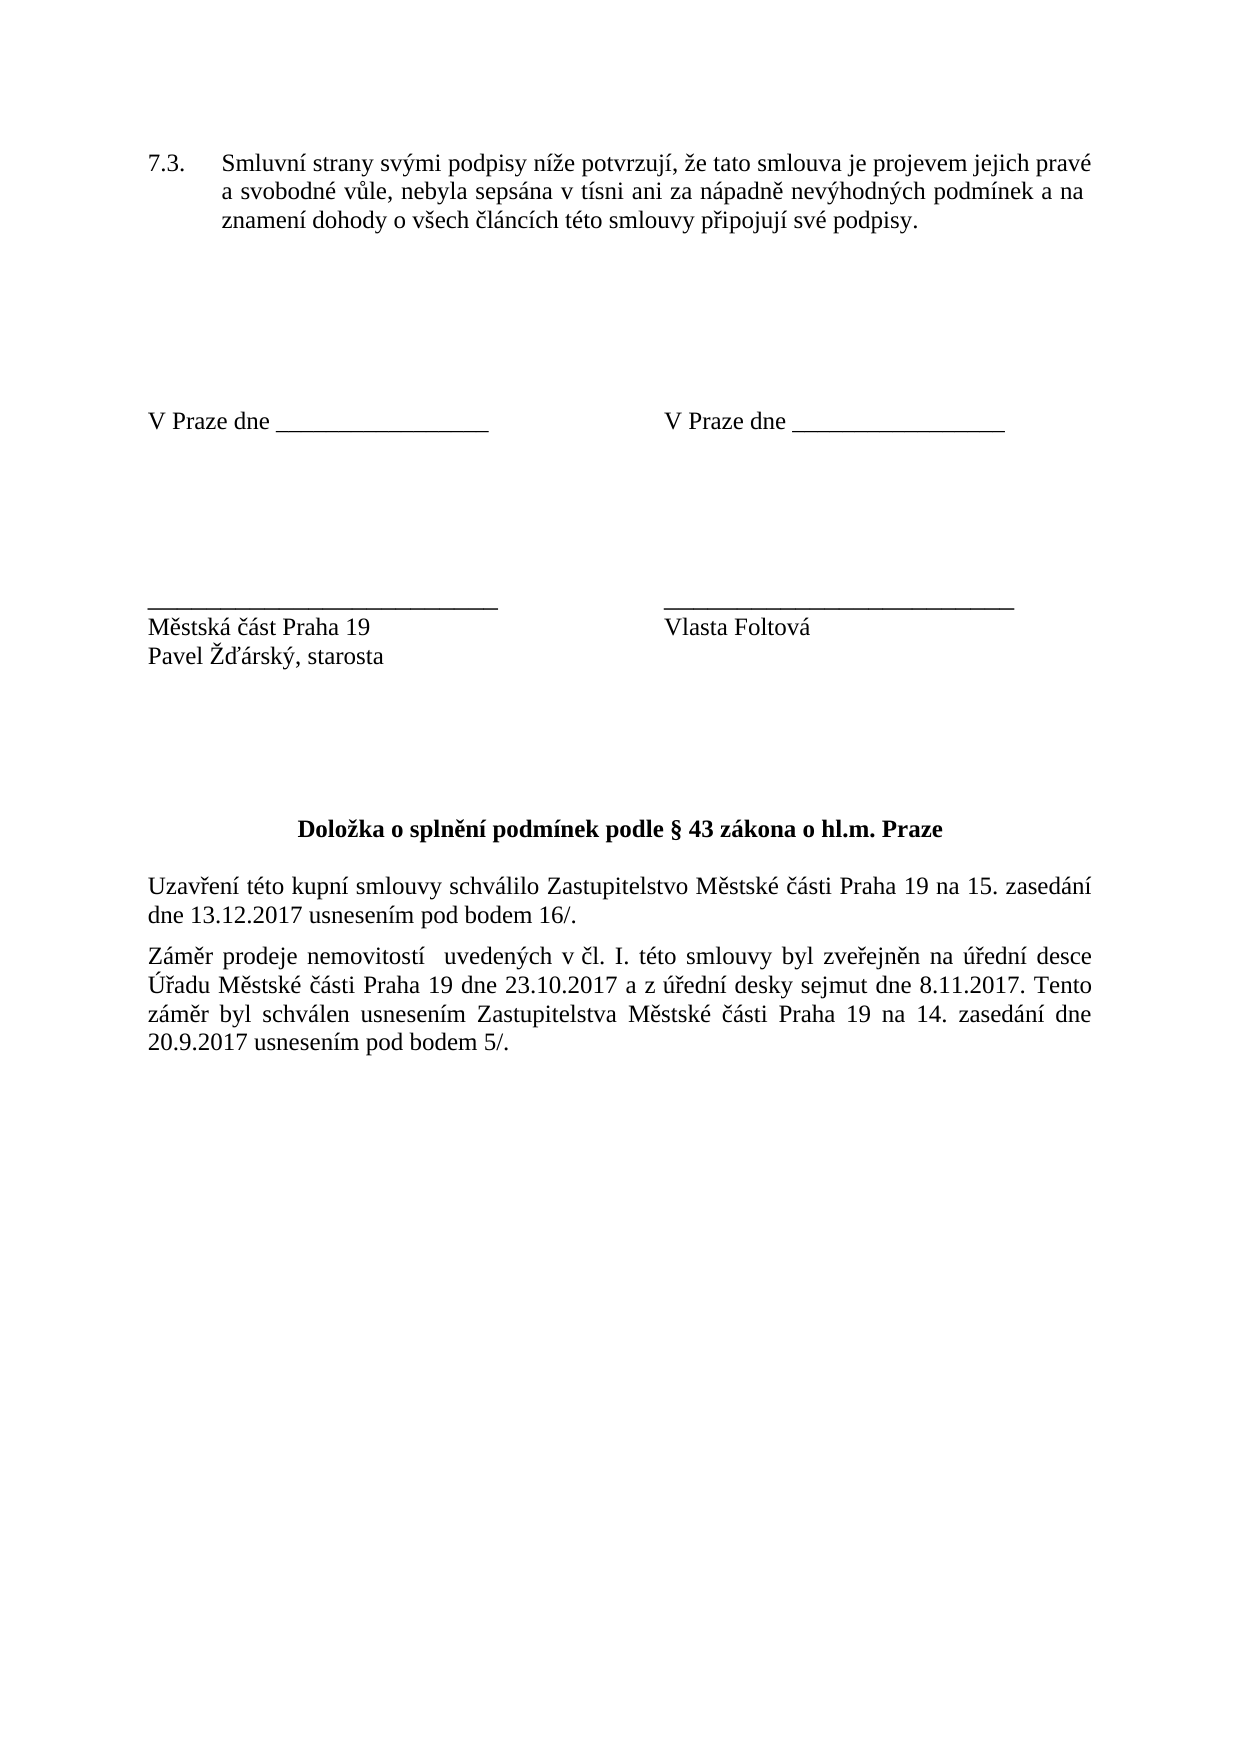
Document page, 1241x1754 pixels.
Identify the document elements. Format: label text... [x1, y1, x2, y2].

text Záměr prodeje nemovitostí uvedených v čl. I. této smlouvy byl zveřejněn na úřední desce Úřadu Městské části Praha 19 dne 23.10.2017 a z úřední desky sejmut dne 8.11.2017. Tento záměr byl schválen usnesením Zastupitelstva Městské části Praha 19 na 14. zasedání dne 20.9.2017 usnesením pod bodem 5/. [148, 941, 1093, 1056]
text V Praze dne _________________ V Praze dne _________________ [148, 406, 1093, 435]
text Uzavření této kupní smlouvy schválilo Zastupitelstvo Městské části Praha 19 na 15. zasedání dne 13.12.2017 usnesením pod bodem 16/. [148, 871, 1093, 929]
text Městská část Praha 19 Vlasta Foltová [148, 612, 1093, 641]
text 7.3. Smluvní strany svými podpisy níže potvrzují, že tato smlouva je projevem jejich pravé a svobodné vůle, nebyla sepsána v tísni ani za nápadně nevýhodných podmínek a na znamení dohody o všech článcích této smlouvy připojují své podpisy. [148, 148, 1093, 234]
text ________________________ ________________________ [148, 579, 1093, 612]
text Pavel Žďárský, starosta [148, 641, 1093, 670]
text Doložka o splnění podmínek podle § 43 zákona o hl.m. Praze [148, 814, 1093, 842]
